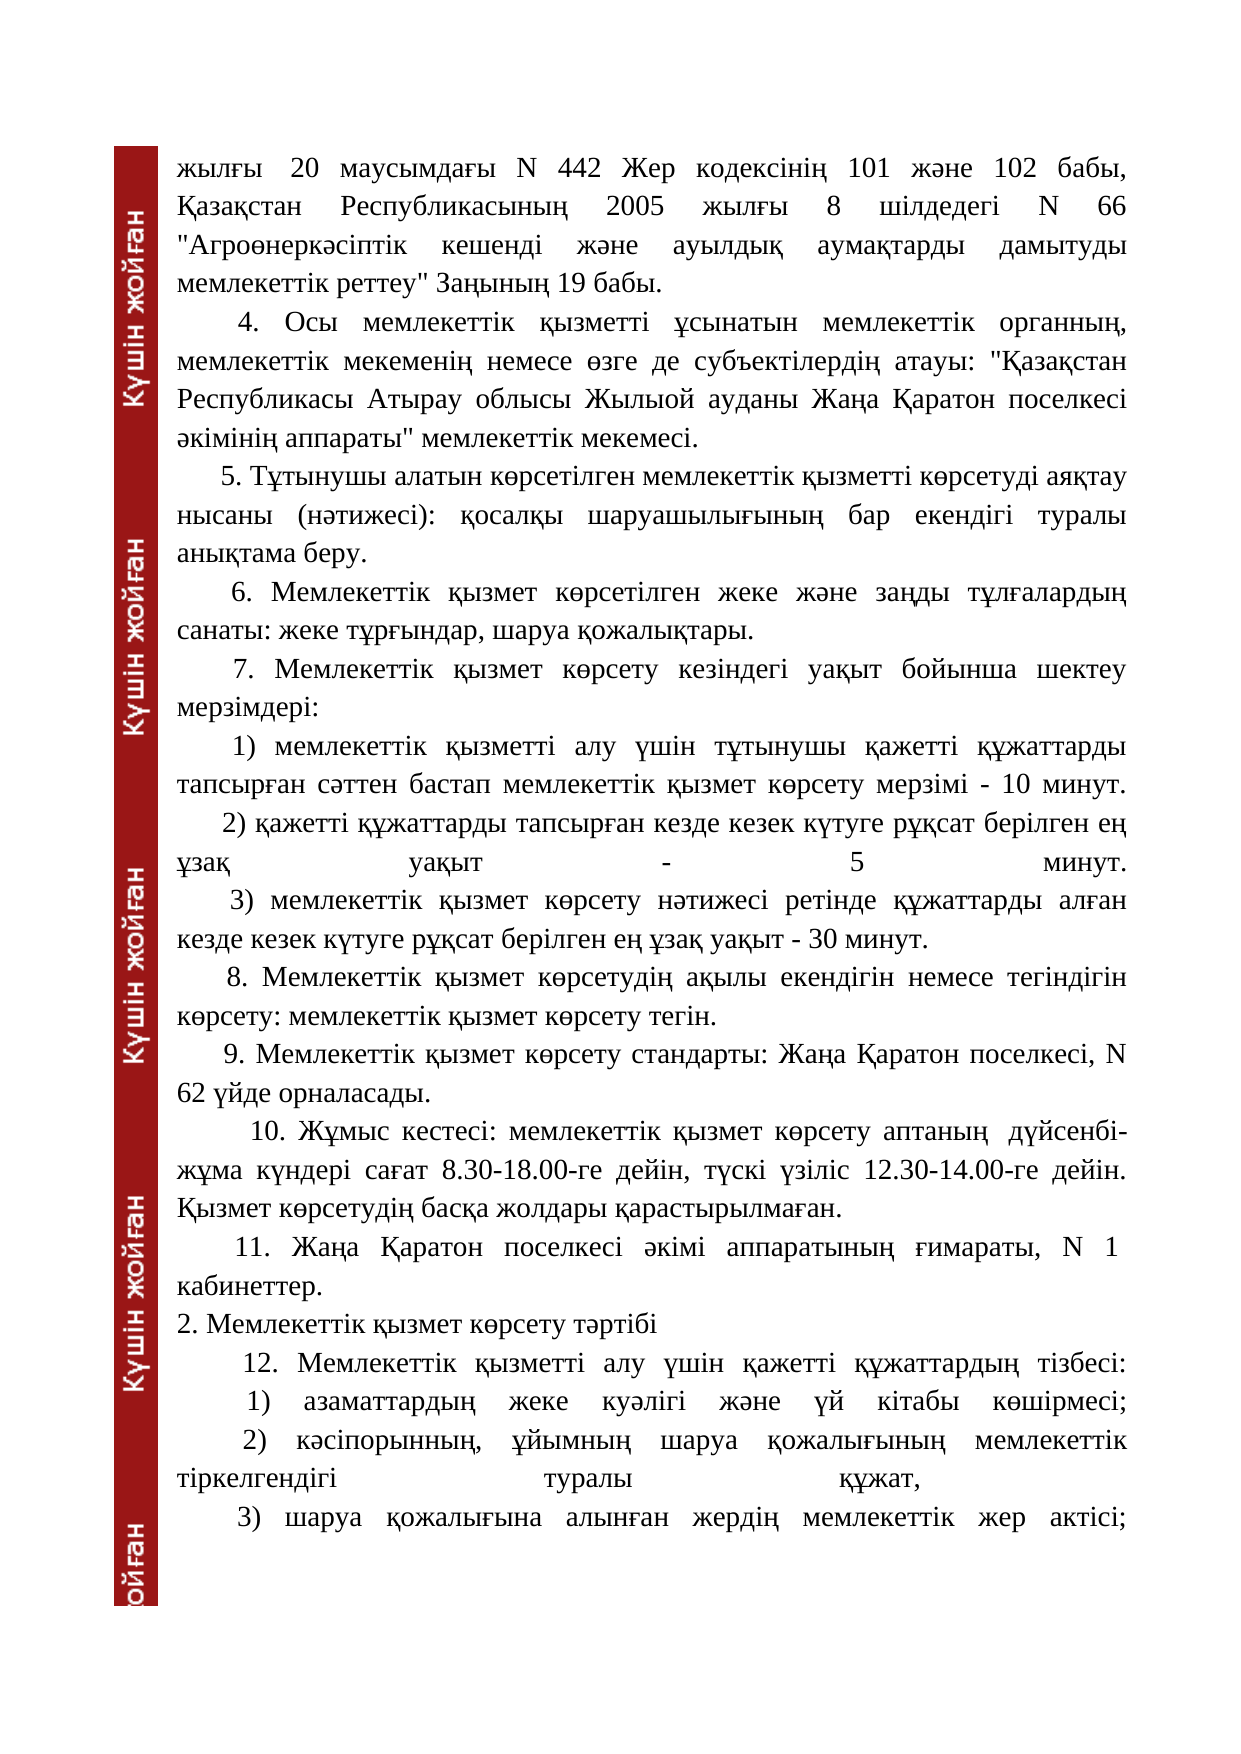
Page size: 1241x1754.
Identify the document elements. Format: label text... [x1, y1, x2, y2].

picture [114, 1108, 158, 1113]
text 5. Тұтынушы алатын көрсетілген мемлекеттік қызметті көрсетуді аяқтау нысаны (нәтижесі): қосалқы шаруашылығының бар екендігі туралы анықтама беру. [112, 458, 1128, 569]
text 10. Жұмыс кестесі: мемлекеттік қызмет көрсету аптаның дүйсенбі-жұма күндері сағат 8.30-18.00-ге дейін, түскі үзіліс 12.30-14.00-ге дейін. Қызмет көрсетудің басқа жолдары қарастырылмаған. [112, 1113, 1128, 1224]
text 4. Осы мемлекеттік қызметті ұсынатын мемлекеттік органның, мемлекеттік мекеменің немесе өзге де субъектілердің атауы: "Қазақстан Республикасы Атырау облысы Жылыой ауданы Жаңа Қаратон поселкесі әкімінің аппараты" мемлекеттік мекемесі. [112, 304, 1128, 453]
picture [114, 146, 158, 150]
picture [114, 646, 158, 651]
picture [114, 1532, 158, 1606]
picture [114, 453, 158, 458]
picture [114, 1031, 158, 1036]
picture [114, 569, 158, 574]
text 9. Мемлекеттік қызмет көрсету стандарты: Жаңа Қаратон поселкесі, N 62 үйде орналасады. [112, 1036, 1128, 1108]
text 2. Мемлекеттік қызмет көрсету тәртібі [112, 1306, 1128, 1340]
picture [114, 1224, 158, 1229]
picture [114, 299, 158, 304]
text 8. Мемлекеттік қызмет көрсетудің ақылы екендігін немесе тегіндігін көрсету: мемлекеттік қызмет көрсету тегін. [112, 959, 1128, 1031]
text 11. Жаңа Қаратон поселкесі әкімі аппаратының ғимараты, N 1 кабинеттер. [112, 1229, 1128, 1301]
picture [114, 1340, 158, 1345]
text 7. Мемлекеттік қызмет көрсету кезіндегі уақыт бойынша шектеу мерзімдері: 1) мемлекеттік қызметті алу үшін тұтынушы қажетті құжаттарды тапсырған сәттен бастап мемлекеттік қызмет көрсету мерзімі - 10 минут. 2) қажетті құжаттарды тапсырған кезде кезек күтуге рұқсат берілген ең ұзақ уақыт - 5 минут. 3) мемлекеттік қызмет көрсету нәтижесі ретінде құжаттарды алған кезде кезек күтуге рұқсат берілген ең ұзақ уақыт - 30 минут. [112, 651, 1128, 954]
picture [114, 1301, 158, 1306]
text 6. Мемлекеттік қызмет көрсетілген жеке және заңды тұлғалардың санаты: жеке тұрғындар, шаруа қожалықтары. [112, 574, 1128, 646]
picture [114, 954, 158, 959]
